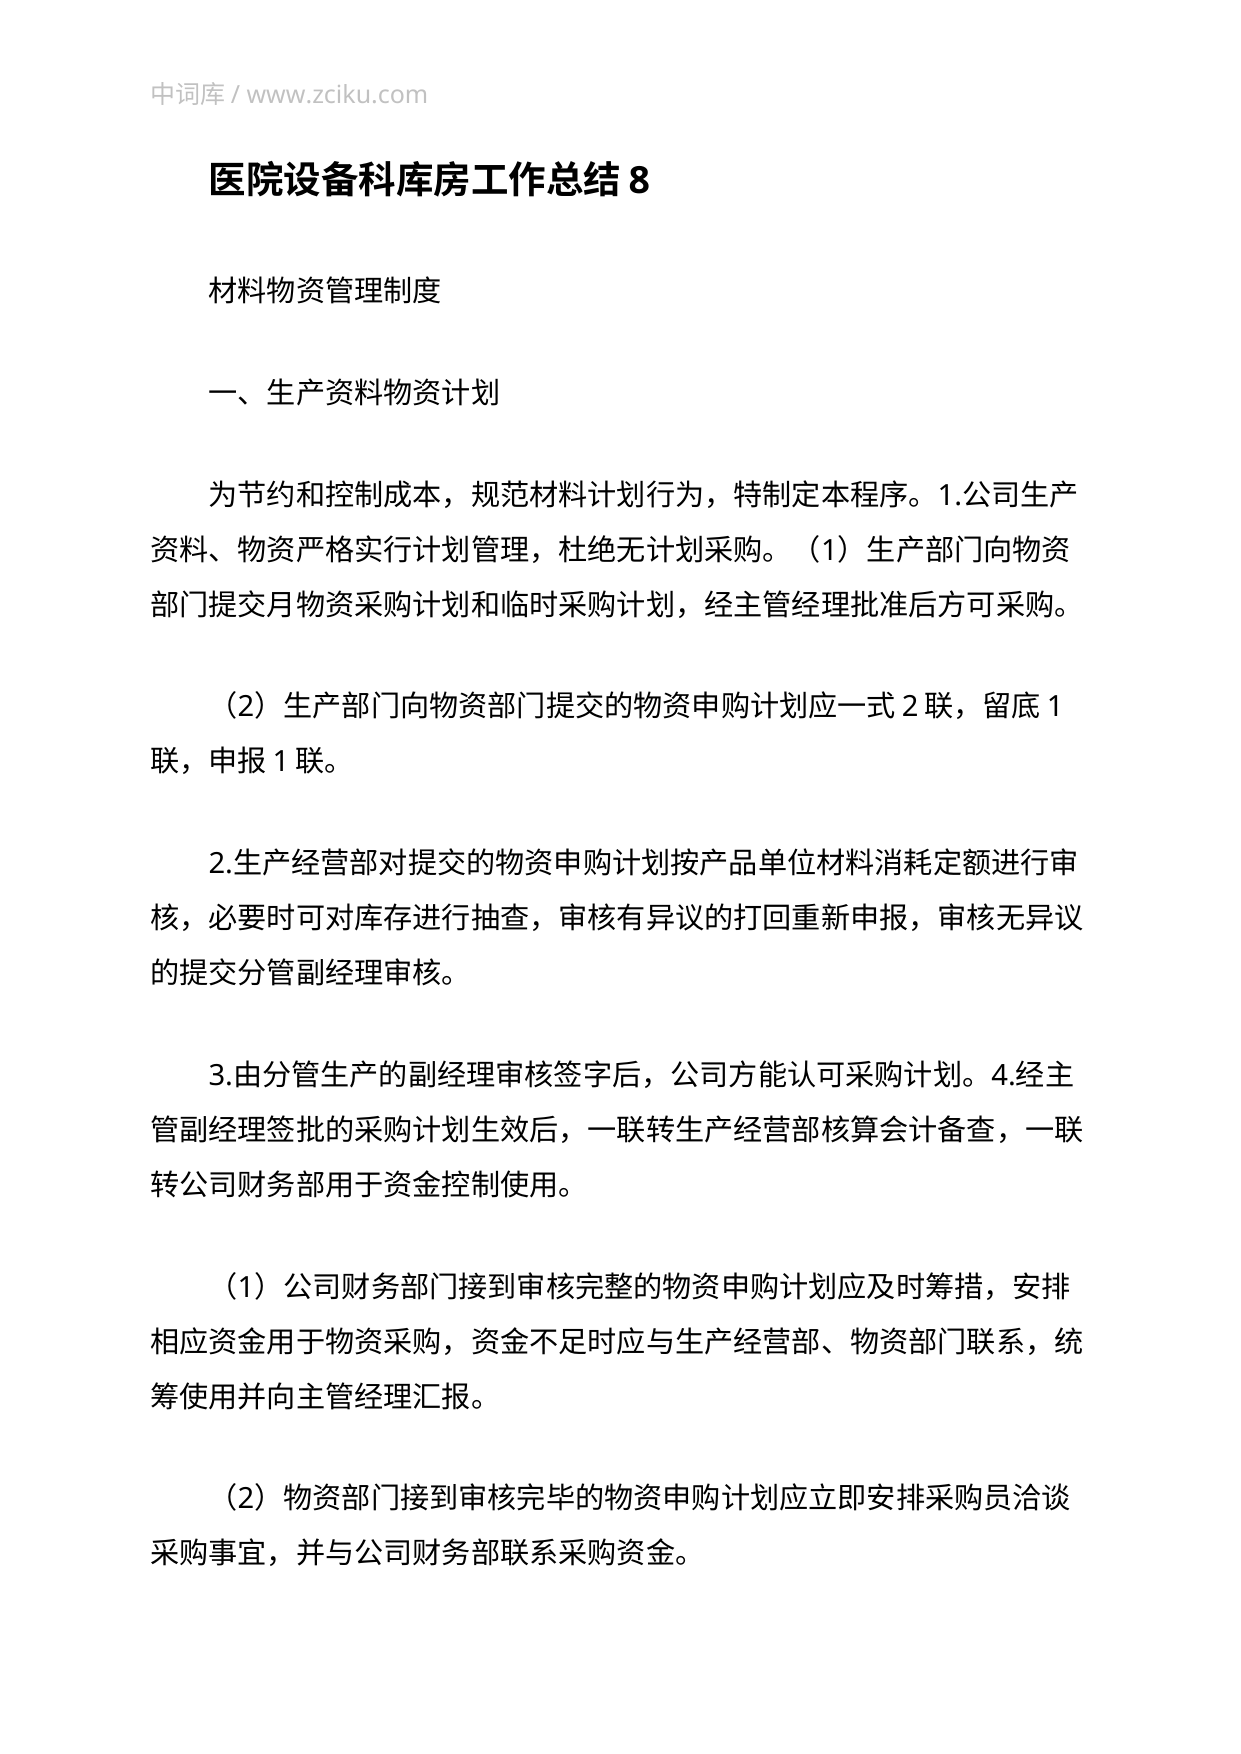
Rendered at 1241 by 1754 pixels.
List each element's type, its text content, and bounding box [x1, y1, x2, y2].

text 医院设备科库房工作总结8 [150, 150, 1090, 204]
text （1）公司财务部门接到审核完整的物资申购计划应及时筹措，安排相应资金用于物资采购，资金不足时应与生产经营部、物资部门联系，统筹使用并向主管经理汇报。 [150, 1263, 1090, 1415]
text 为节约和控制成本，规范材料计划行为，特制定本程序。1.公司生产资料、物资严格实行计划管理，杜绝无计划采购。（1）生产部门向物资部门提交月物资采购计划和临时采购计划，经主管经理批准后方可采购。 [150, 471, 1090, 623]
text 一、生产资料物资计划 [150, 369, 1090, 412]
text （2）物资部门接到审核完毕的物资申购计划应立即安排采购员洽谈采购事宜，并与公司财务部联系采购资金。 [150, 1475, 1090, 1572]
text 2.生产经营部对提交的物资申购计划按产品单位材料消耗定额进行审核，必要时可对库存进行抽查，审核有异议的打回重新申报，审核无异议的提交分管副经理审核。 [150, 840, 1090, 992]
text 材料物资管理制度 [150, 268, 1090, 310]
text 3.由分管生产的副经理审核签字后，公司方能认可采购计划。4.经主管副经理签批的采购计划生效后，一联转生产经营部核算会计备查，一联转公司财务部用于资金控制使用。 [150, 1052, 1090, 1204]
text （2）生产部门向物资部门提交的物资申购计划应一式2联，留底1联，申报1联。 [150, 683, 1090, 780]
